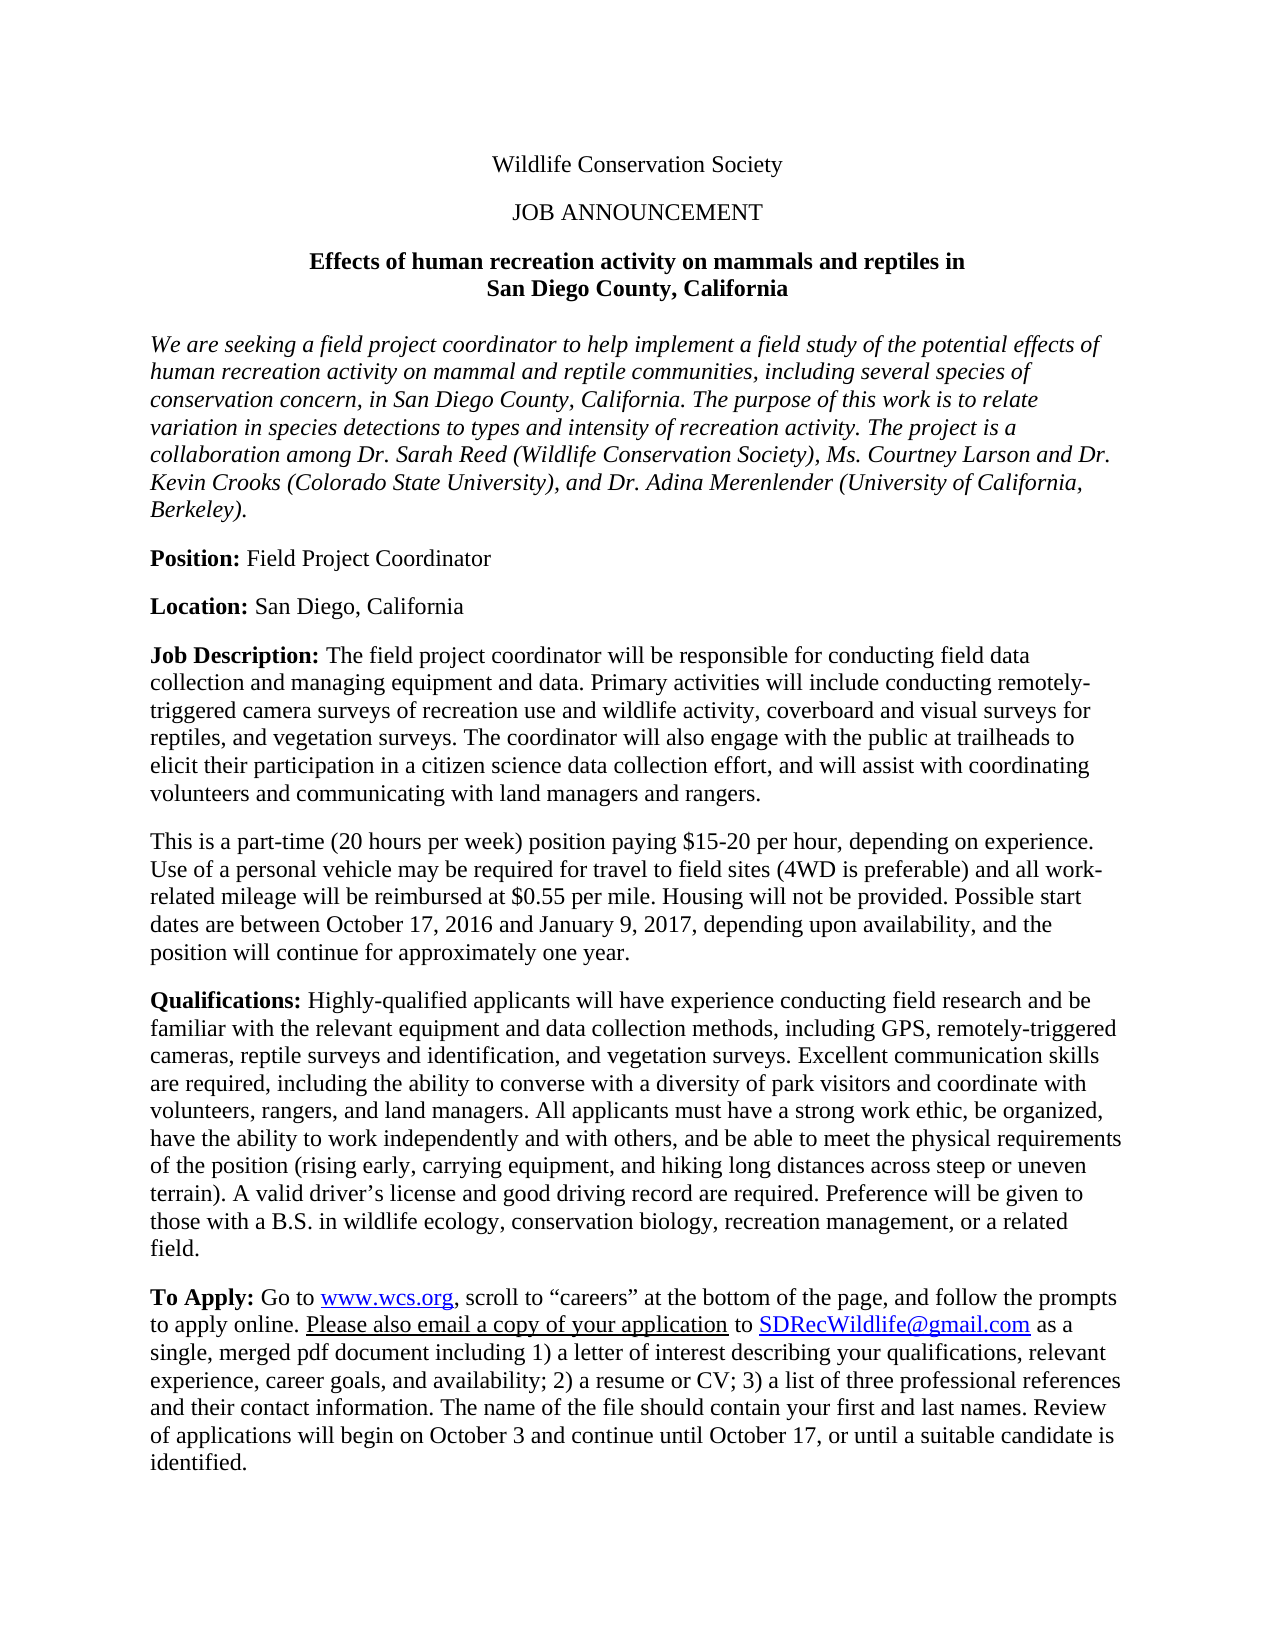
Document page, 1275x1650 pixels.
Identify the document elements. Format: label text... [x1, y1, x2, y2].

text Location: San Diego, California [150, 592, 1125, 620]
text Wildlife Conservation Society [150, 150, 1125, 178]
text Job Description: The field project coordinator will be responsible for conducting field data collection and managing equipment and data. Primary activities will include conducting remotely-triggered camera surveys of recreation use and wildlife activity, coverboard and visual surveys for reptiles, and vegetation surveys. The coordinator will also engage with the public at trailheads to elicit their participation in a citizen science data collection effort, and will assist with coordinating volunteers and communicating with land managers and rangers. [150, 641, 1125, 806]
text Position: Field Project Coordinator [150, 544, 1125, 571]
text Qualifications: Highly-qualified applicants will have experience conducting field research and be familiar with the relevant equipment and data collection methods, including GPS, remotely-triggered cameras, reptile surveys and identification, and vegetation surveys. Excellent communication skills are required, including the ability to converse with a diversity of park visitors and coordinate with volunteers, rangers, and land managers. All applicants must have a strong work ethic, be organized, have the ability to work independently and with others, and be able to meet the physical requirements of the position (rising early, carrying equipment, and hiking long distances across steep or uneven terrain). A valid driver’s license and good driving record are required. Preference will be given to those with a B.S. in wildlife ecology, conservation biology, recreation management, or a related field. [150, 986, 1125, 1262]
text To Apply: Go to www.wcs.org, scroll to “careers” at the bottom of the page, and follow the prompts to apply online. Please also email a copy of your application to SDRecWildlife@gmail.com as a single, merged pdf document including 1) a letter of interest describing your qualifications, relevant experience, career goals, and availability; 2) a resume or CV; 3) a list of three professional references and their contact information. The name of the file should contain your first and last names. Review of applications will begin on October 3 and continue until October 17, or until a suitable candidate is identified. [150, 1283, 1125, 1476]
text This is a part-time (20 hours per week) position paying $15-20 per hour, depending on experience. Use of a personal vehicle may be required for travel to field sites (4WD is preferable) and all work-related mileage will be reimbursed at $0.55 per mile. Housing will not be provided. Possible start dates are between October 17, 2016 and January 9, 2017, depending upon availability, and the position will continue for approximately one year. [150, 827, 1125, 965]
text Effects of human recreation activity on mammals and reptiles in [150, 247, 1125, 274]
text We are seeking a field project coordinator to help implement a field study of the potential effects of human recreation activity on mammal and reptile communities, including several species of conservation concern, in San Diego County, California. The purpose of this work is to relate variation in species detections to types and intensity of recreation activity. The project is a collaboration among Dr. Sarah Reed (Wildlife Conservation Society), Ms. Courtney Larson and Dr. Kevin Crooks (Colorado State University), and Dr. Adina Merenlender (University of California, Berkeley). [150, 330, 1125, 523]
text JOB ANNOUNCEMENT [150, 198, 1125, 226]
text San Diego County, California [150, 274, 1125, 302]
